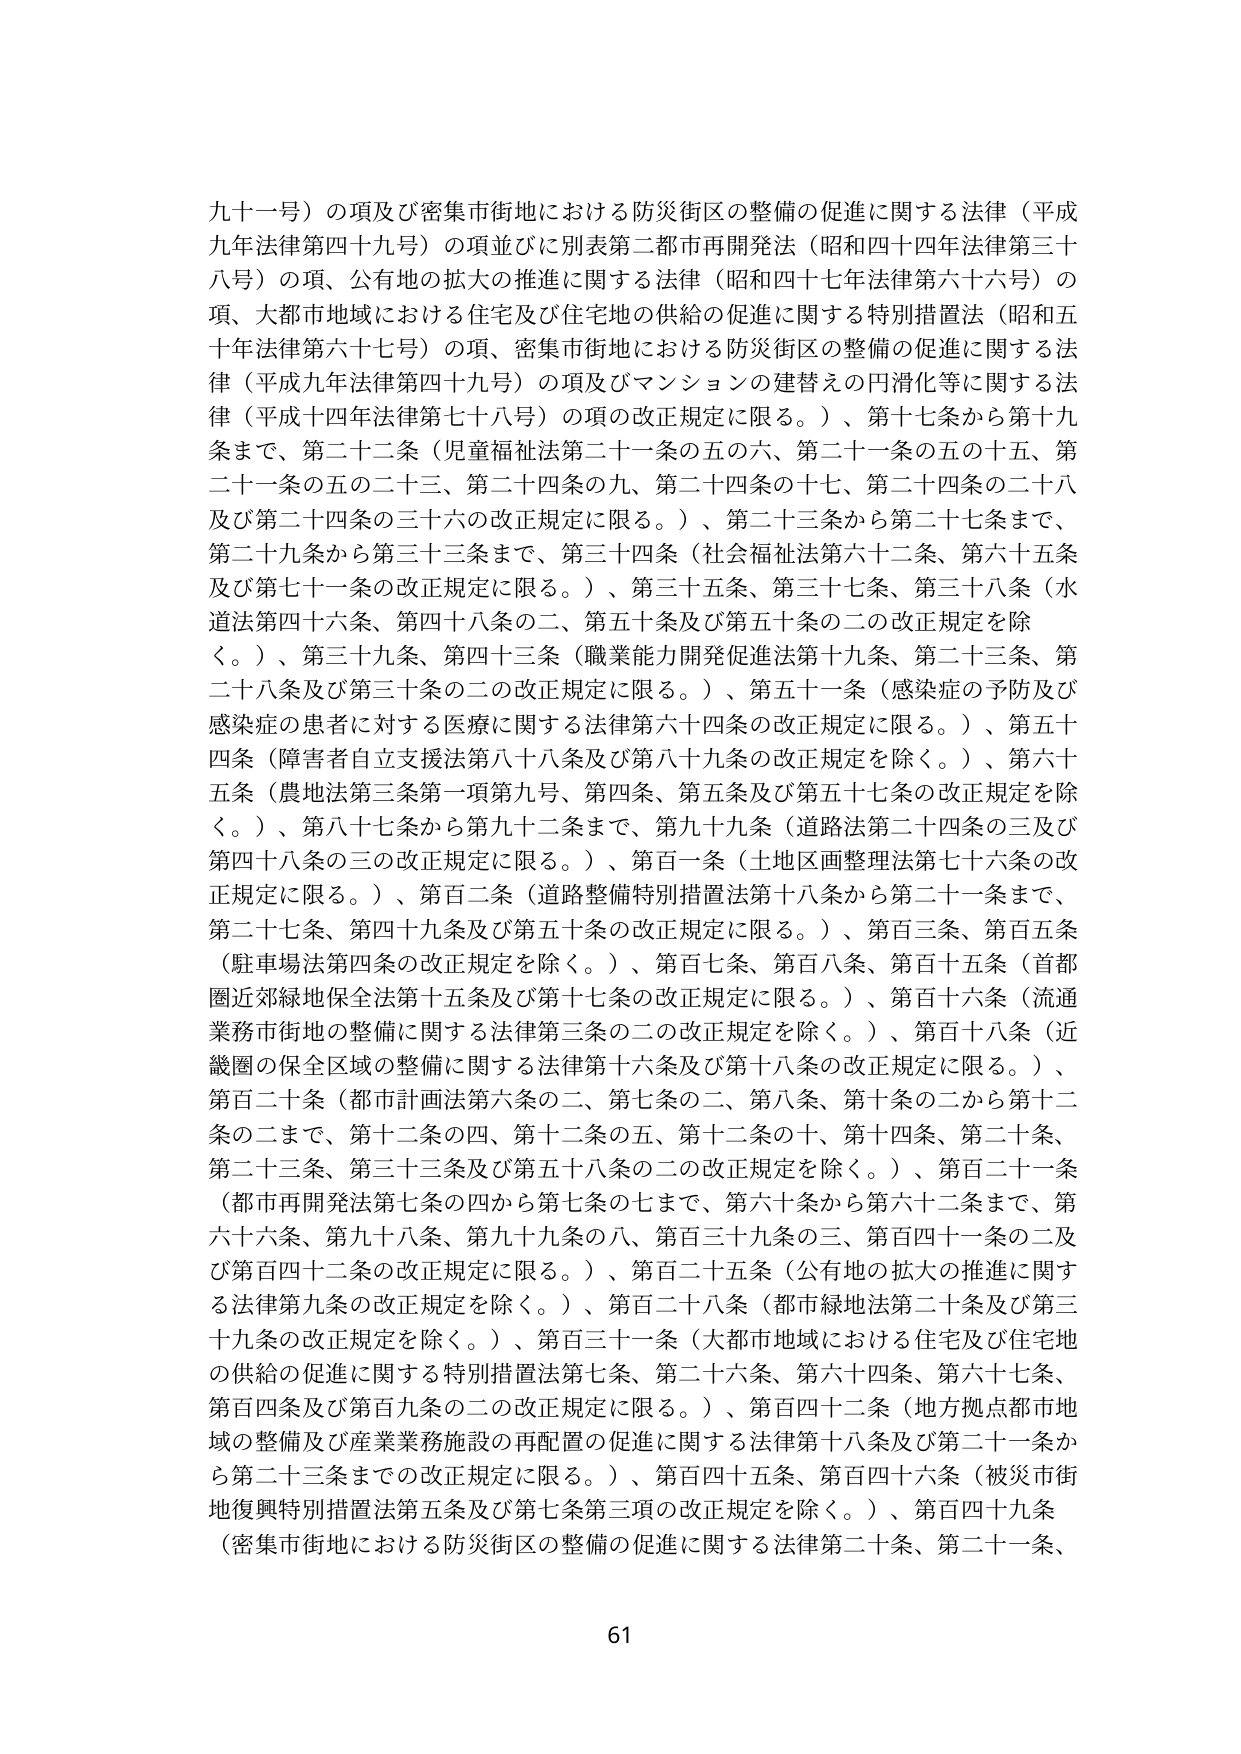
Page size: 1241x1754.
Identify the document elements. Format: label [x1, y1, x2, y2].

text [184, 194, 1079, 1560]
